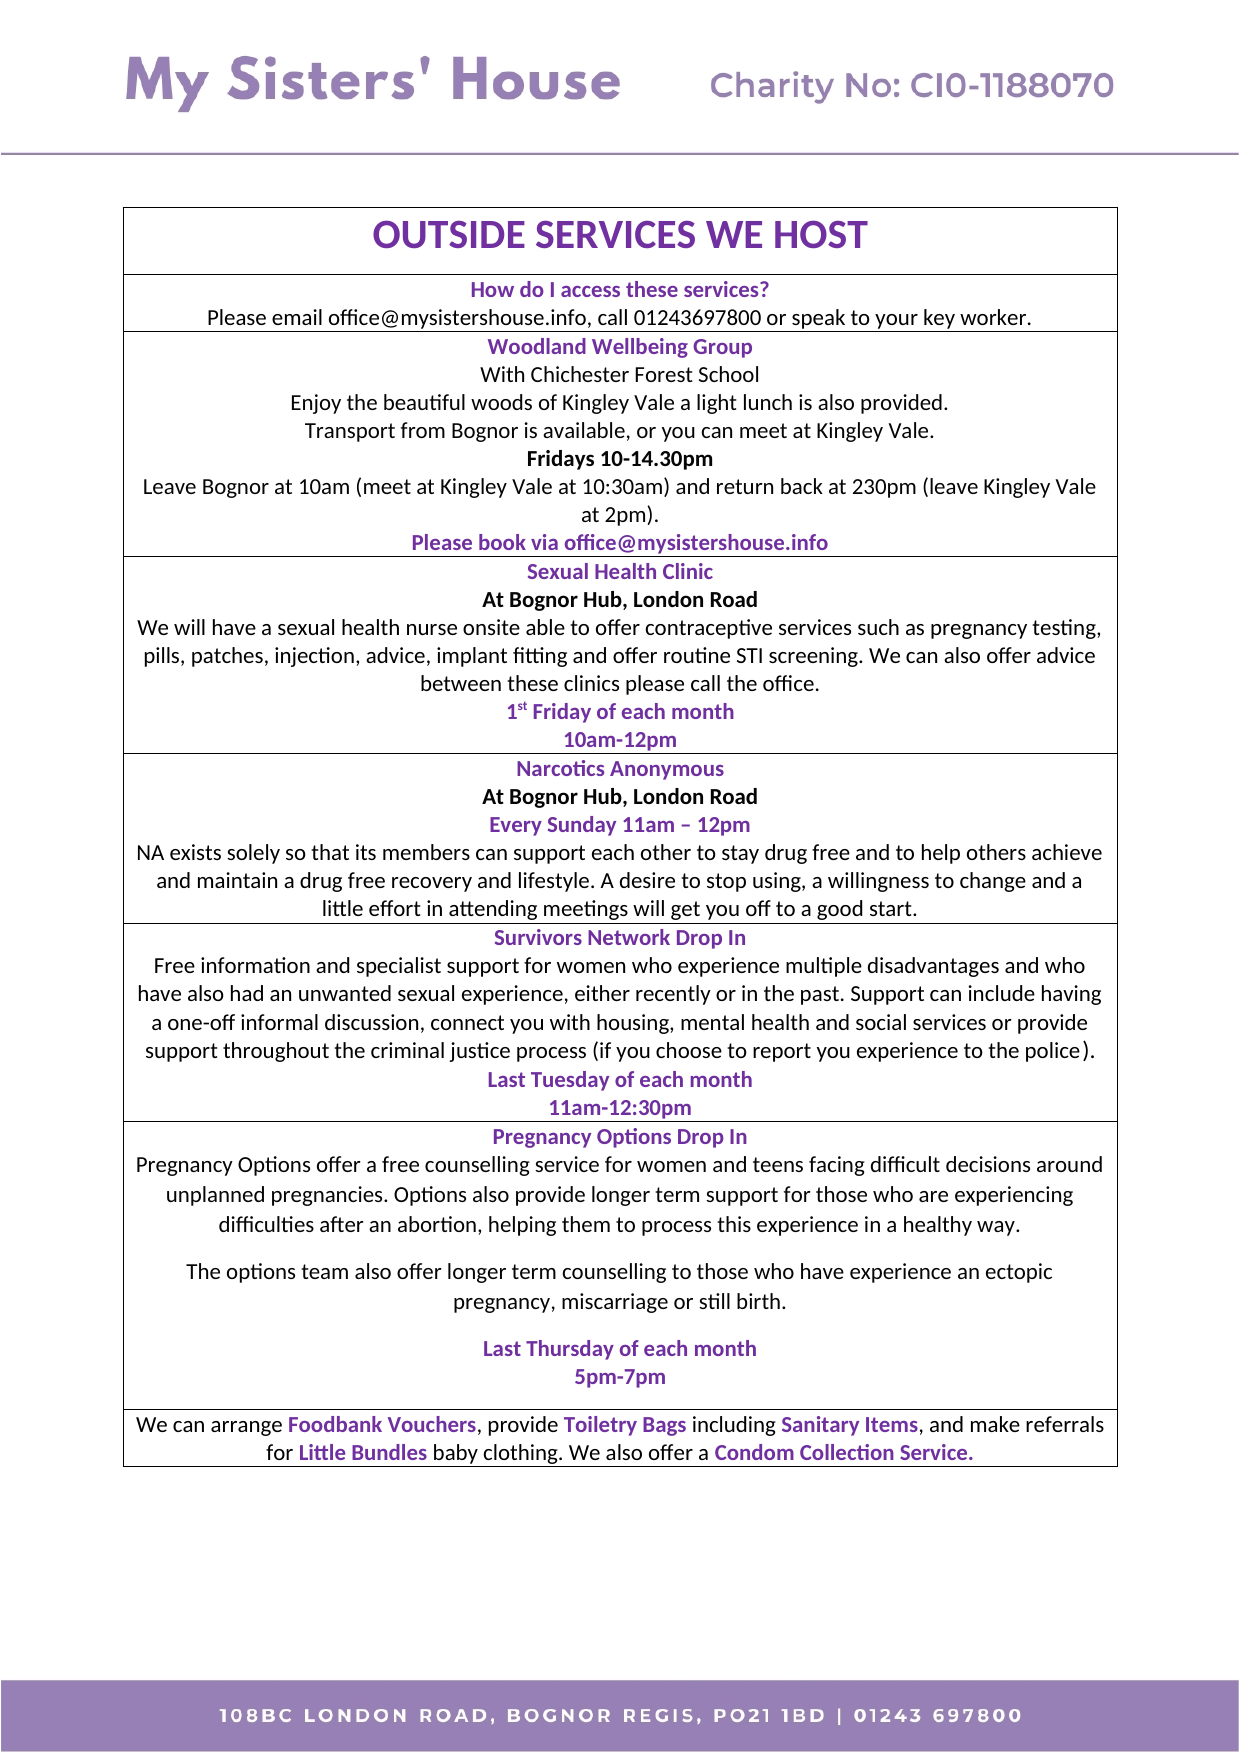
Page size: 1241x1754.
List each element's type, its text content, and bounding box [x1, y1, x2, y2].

table_cell We can arrange Foodbank Vouchers, provide Toiletry Bags including Sanitary Items, and make referrals for Little Bundles baby clothing. We also offer a Condom Collection Service. [124, 1410, 1117, 1466]
table_cell How do I access these services? Please email office@mysistershouse.info, call 01243697800 or speak to your key worker. [124, 275, 1117, 331]
table_header OUTSIDE SERVICES WE HOST [124, 208, 1117, 274]
picture [1, 1, 1239, 1752]
table_cell Pregnancy Options Drop In Pregnancy Options offer a free counselling service for women and teens facing difficult decisions around unplanned pregnancies. Options also provide longer term support for those who are experiencing difficulties after an abortion, helping them to process this experience in a healthy way. The options team also offer longer term counselling to those who have experience an ectopic pregnancy, miscarriage or still birth. Last Thursday of each month 5pm-7pm [124, 1122, 1117, 1409]
table_cell Survivors Network Drop In Free information and specialist support for women who experience multiple disadvantages and who have also had an unwanted sexual experience, either recently or in the past. Support can include having a one-off informal discussion, connect you with housing, mental health and social services or provide support throughout the criminal justice process (if you choose to report you experience to the police). Last Tuesday of each month 11am-12:30pm [124, 924, 1117, 1121]
table_cell Sexual Health Clinic At Bognor Hub, London Road We will have a sexual health nurse onsite able to offer contraceptive services such as pregnancy testing, pills, patches, injection, advice, implant fitting and offer routine STI screening. We can also offer advice between these clinics please call the office. 1st Friday of each month 10am-12pm [124, 557, 1117, 753]
table_cell Woodland Wellbeing Group With Chichester Forest School Enjoy the beautiful woods of Kingley Vale a light lunch is also provided. Transport from Bognor is available, or you can meet at Kingley Vale. Fridays 10-14.30pm Leave Bognor at 10am (meet at Kingley Vale at 10:30am) and return back at 230pm (leave Kingley Vale at 2pm). Please book via office@mysistershouse.info [124, 332, 1117, 556]
table_cell Narcotics Anonymous At Bognor Hub, London Road Every Sunday 11am – 12pm NA exists solely so that its members can support each other to stay drug free and to help others achieve and maintain a drug free recovery and lifestyle. A desire to stop using, a willingness to change and a little effort in attending meetings will get you off to a good start. [124, 754, 1117, 922]
